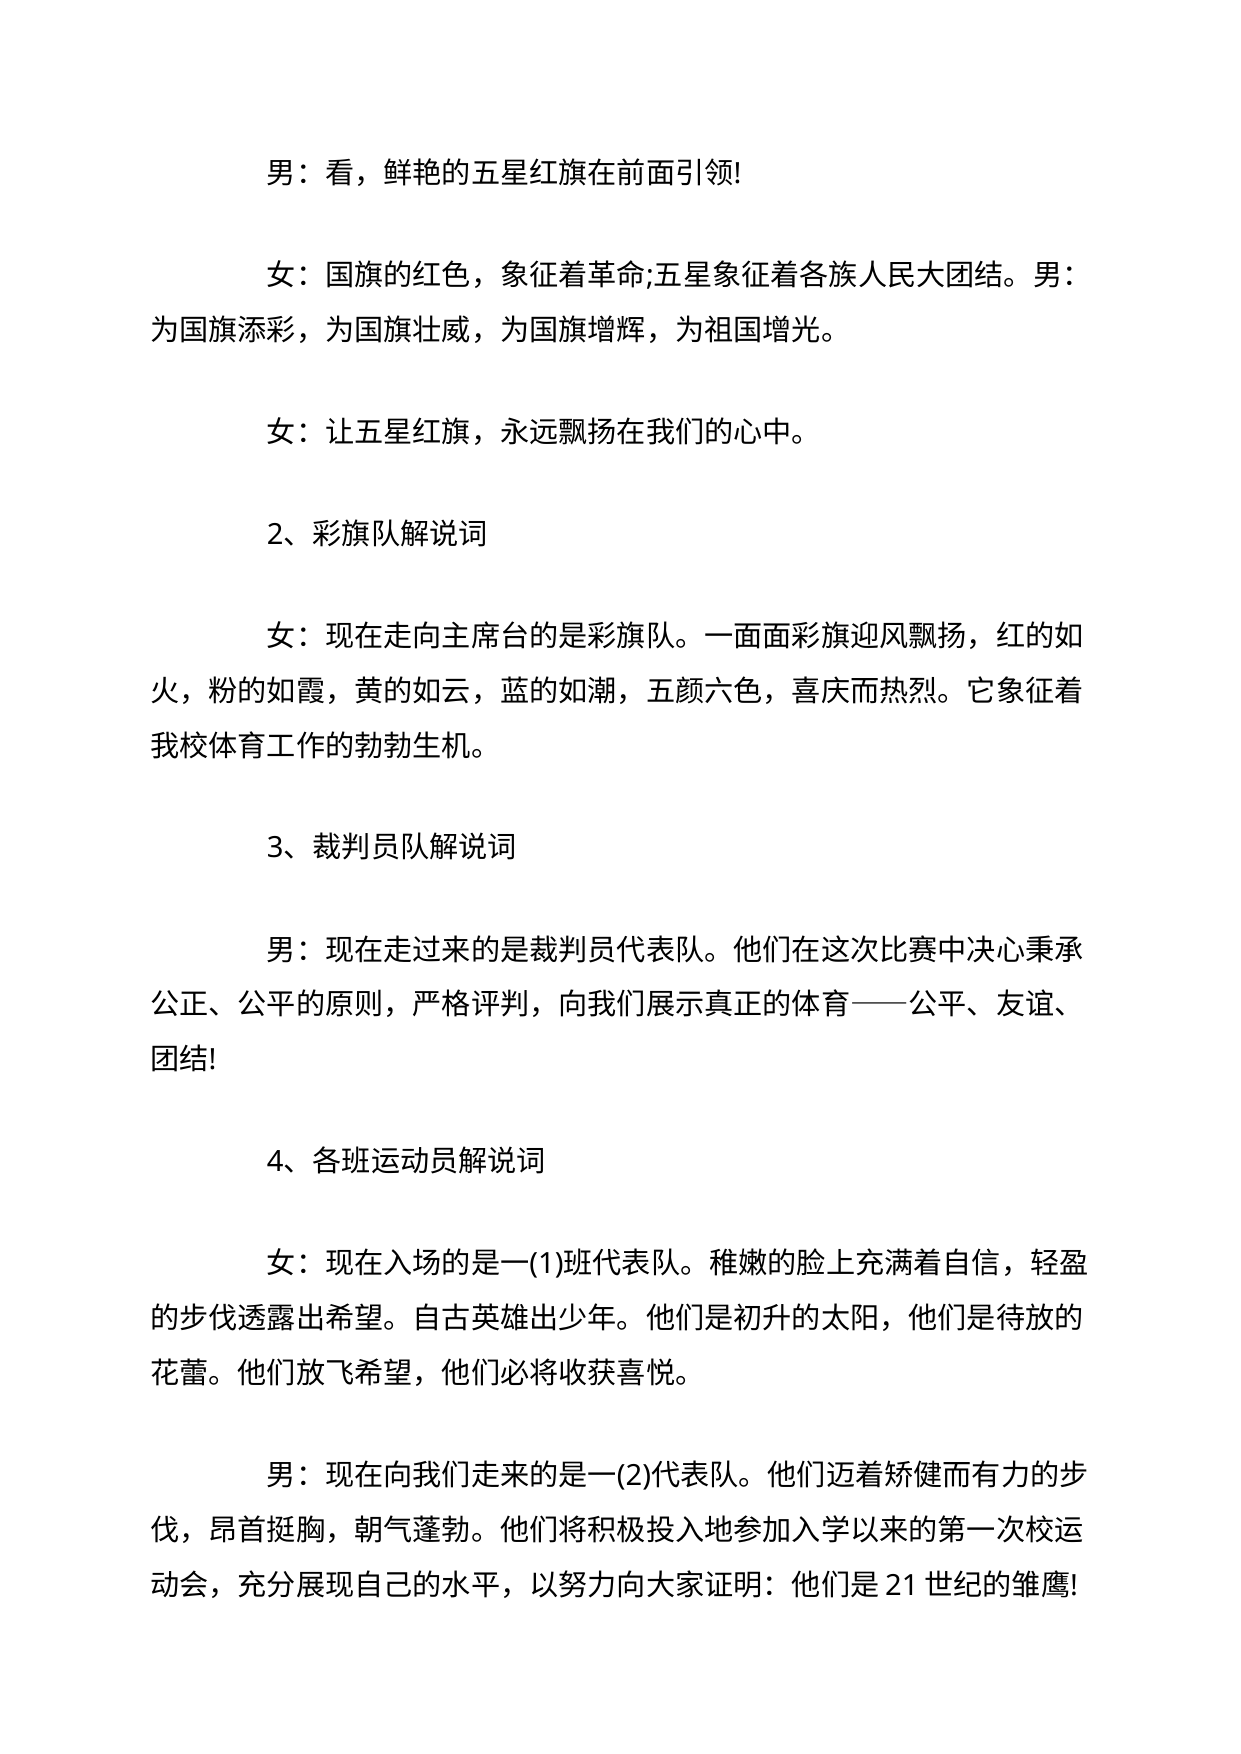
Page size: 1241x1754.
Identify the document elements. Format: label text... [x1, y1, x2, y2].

text 女：让五星红旗，永远飘扬在我们的心中。 [150, 409, 1090, 451]
text 男：现在走过来的是裁判员代表队。他们在这次比赛中决心秉承公正、公平的原则，严格评判，向我们展示真正的体育——公平、友谊、团结! [150, 926, 1090, 1078]
text 男：现在向我们走来的是一(2)代表队。他们迈着矫健而有力的步伐，昂首挺胸，朝气蓬勃。他们将积极投入地参加入学以来的第一次校运动会，充分展现自己的水平，以努力向大家证明：他们是21世纪的雏鹰! [150, 1451, 1090, 1604]
text 3、裁判员队解说词 [150, 824, 1090, 866]
text 女：国旗的红色，象征着革命;五星象征着各族人民大团结。男：为国旗添彩，为国旗壮威，为国旗增辉，为祖国增光。 [150, 252, 1090, 349]
text 女：现在入场的是一(1)班代表队。稚嫩的脸上充满着自信，轻盈的步伐透露出希望。自古英雄出少年。他们是初升的太阳，他们是待放的花蕾。他们放飞希望，他们必将收获喜悦。 [150, 1240, 1090, 1392]
text 2、彩旗队解说词 [150, 511, 1090, 553]
text 女：现在走向主席台的是彩旗队。一面面彩旗迎风飘扬，红的如火，粉的如霞，黄的如云，蓝的如潮，五颜六色，喜庆而热烈。它象征着我校体育工作的勃勃生机。 [150, 612, 1090, 764]
text 男：看，鲜艳的五星红旗在前面引领! [150, 150, 1090, 192]
text 4、各班运动员解说词 [150, 1138, 1090, 1180]
